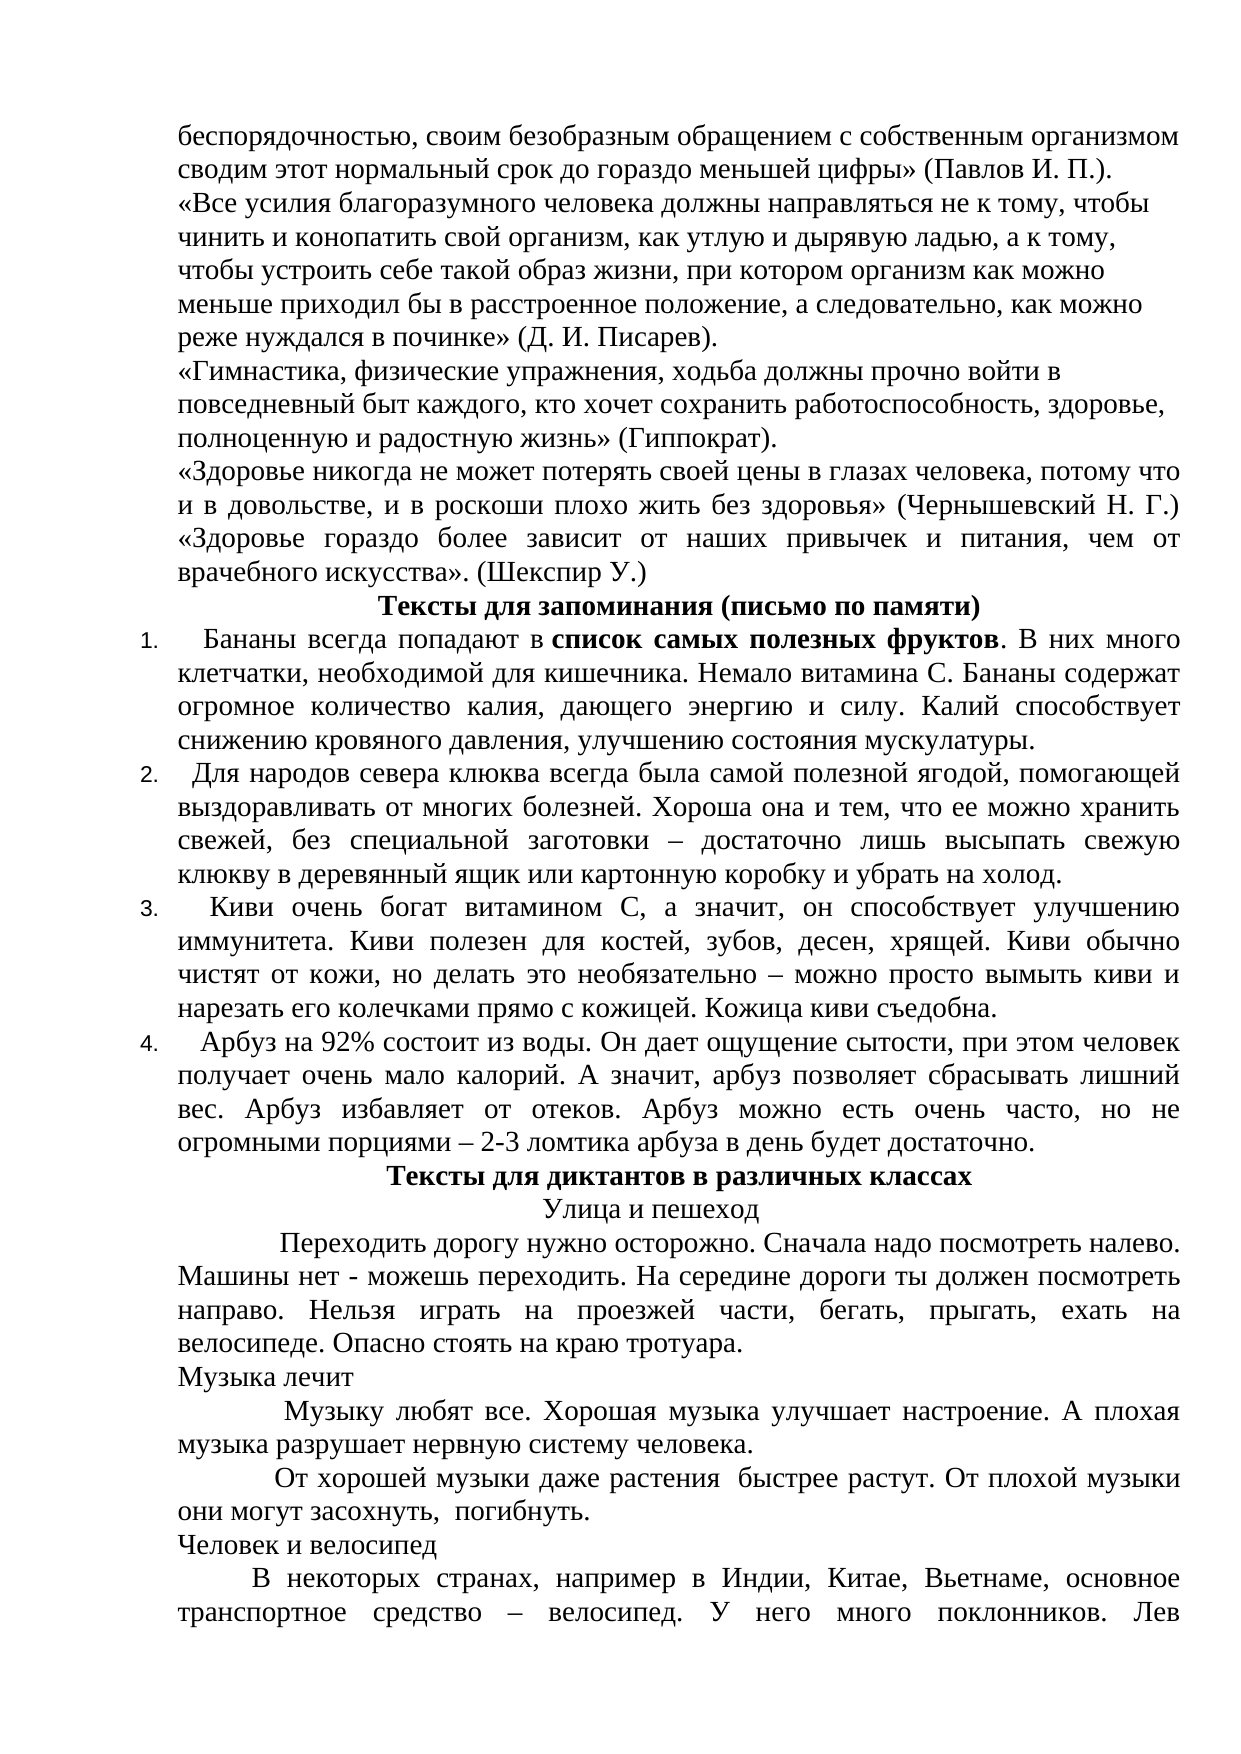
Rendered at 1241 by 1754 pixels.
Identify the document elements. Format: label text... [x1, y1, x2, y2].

list Киви очень богат витамином С, а значит, он способствует улучшению иммунитета. Киви полезен для костей, зубов, десен, хрящей. Киви обычно чистят от кожи, но делать это необязательно – можно просто вымыть киви и нарезать его колечками прямо с кожицей. Кожица киви съедобна. [140, 889, 1181, 1024]
list Арбуз на 92% состоит из воды. Он дает ощущение сытости, при этом человек получает очень мало калорий. А значит, арбуз позволяет сбрасывать лишний вес. Арбуз избавляет от отеков. Арбуз можно есть очень часто, но не огромными порциями – 2-3 ломтика арбуза в день будет достаточно. [140, 1024, 1181, 1158]
text Тексты для диктантов в различных классах [177, 1158, 1181, 1191]
text Тексты для запоминания (письмо по памяти) [177, 588, 1181, 621]
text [177, 118, 1181, 453]
text Переходить дорогу нужно осторожно. Сначала надо посмотреть налево. Машины нет - можешь переходить. На середине дороги ты должен посмотреть направо. Нельзя играть на проезжей части, бегать, прыгать, ехать на велосипеде. Опасно стоять на краю тротуара. [177, 1225, 1181, 1359]
text Человек и велосипед [177, 1527, 1181, 1560]
text Музыка лечит [177, 1359, 1181, 1393]
list Бананы всегда попадают в список самых полезных фруктов. В них много клетчатки, необходимой для кишечника. Немало витамина С. Бананы содержат огромное количество калия, дающего энергию и силу. Калий способствует снижению кровяного давления, улучшению состояния мускулатуры. [140, 621, 1181, 755]
text Музыку любят все. Хорошая музыка улучшает настроение. А плохая музыка разрушает нервную систему человека. [177, 1393, 1181, 1460]
text «Здоровье никогда не может потерять своей цены в глазах человека, потому что и в довольстве, и в роскоши плохо жить без здоровья» (Чернышевский Н. Г.) «Здоровье гораздо более зависит от наших привычек и питания, чем от врачебного искусства». (Шекспир У.) [177, 453, 1181, 588]
text От хорошей музыки даже растения быстрее растут. От плохой музыки они могут засохнуть, погибнуть. [177, 1460, 1181, 1527]
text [177, 1560, 1181, 1627]
text Улица и пешеход [177, 1191, 1181, 1225]
list Для народов севера клюква всегда была самой полезной ягодой, помогающей выздоравливать от многих болезней. Хороша она и тем, что ее можно хранить свежей, без специальной заготовки – достаточно лишь высыпать свежую клюкву в деревянный ящик или картонную коробку и убрать на холод. [140, 755, 1181, 889]
